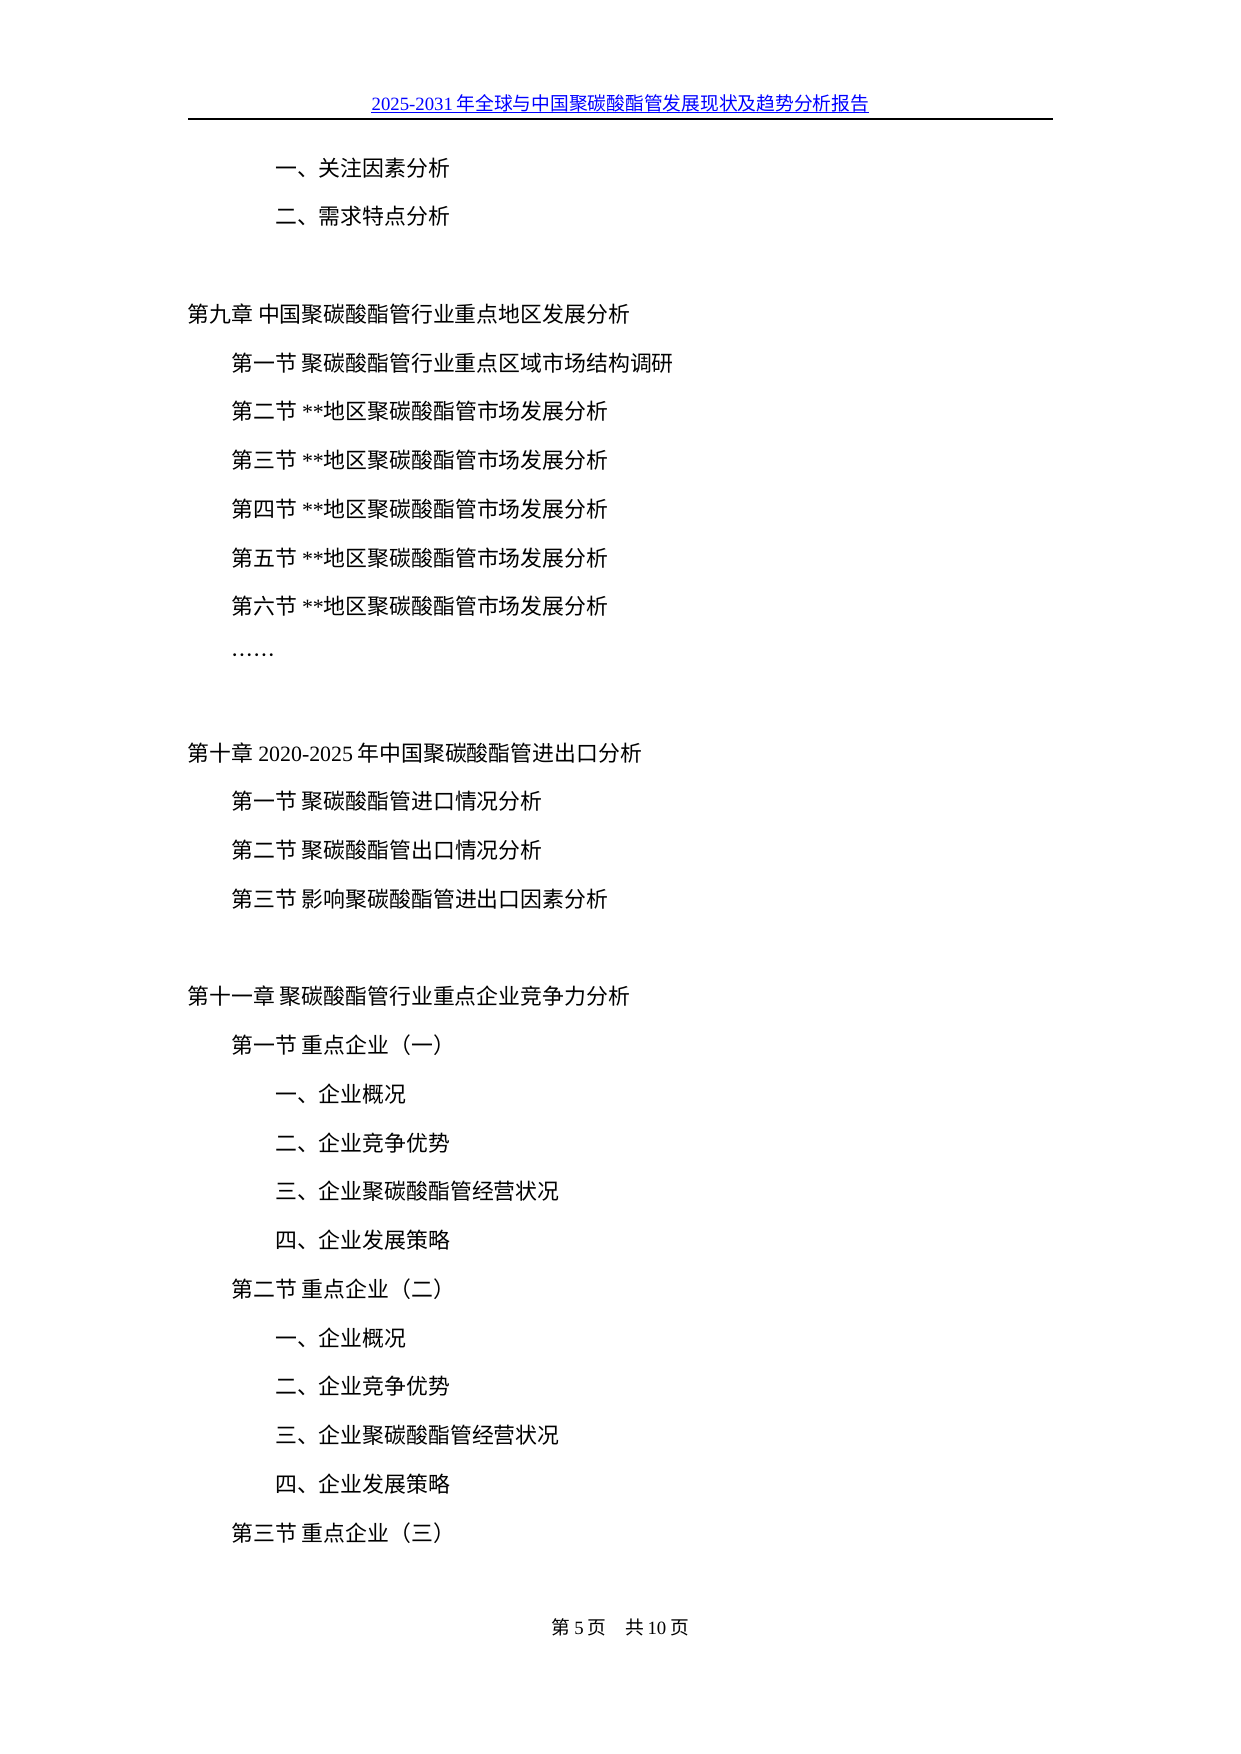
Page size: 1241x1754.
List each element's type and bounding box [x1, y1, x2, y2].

text [187, 150, 1053, 1548]
